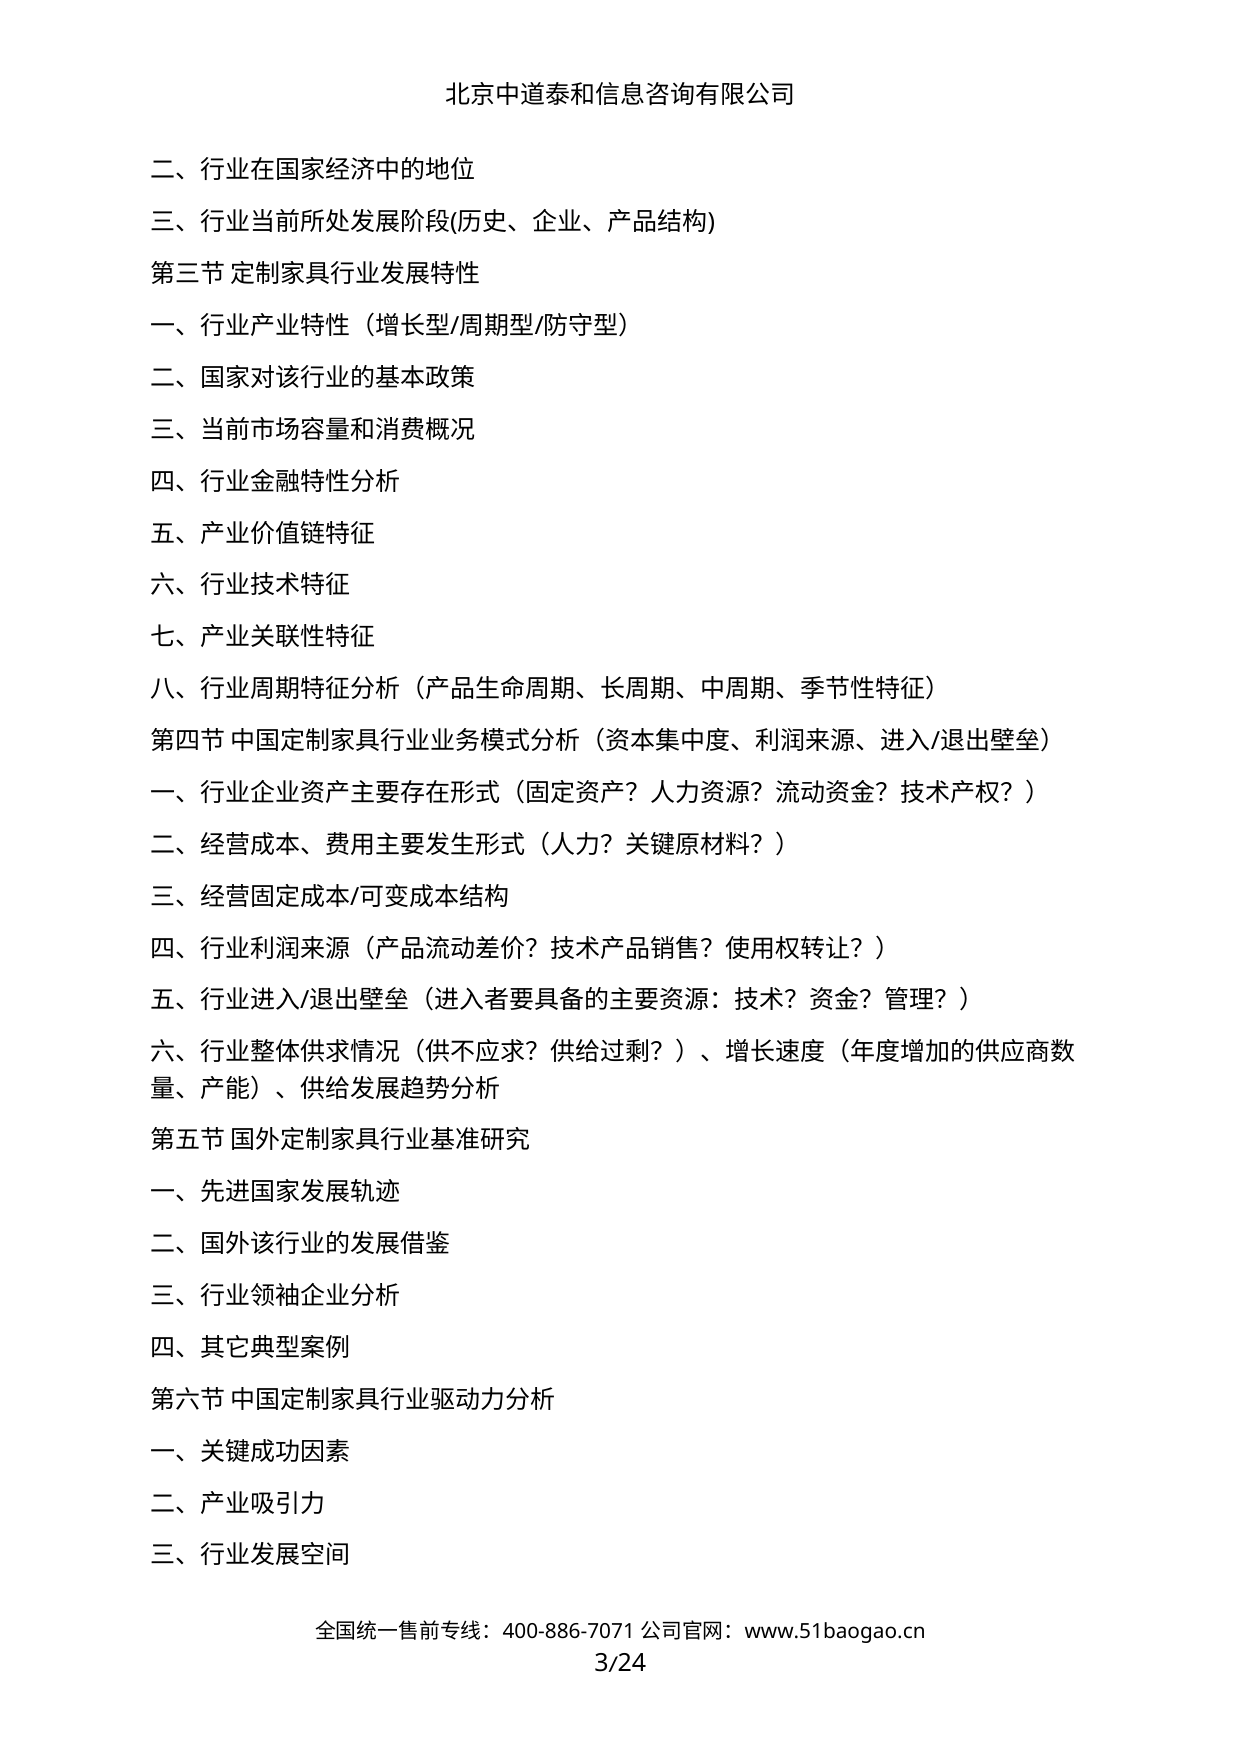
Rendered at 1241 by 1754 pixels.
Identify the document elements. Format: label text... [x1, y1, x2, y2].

text 一、先进国家发展轨迹 [150, 1172, 1090, 1208]
text 第三节 定制家具行业发展特性 [150, 254, 1090, 290]
text 五、产业价值链特征 [150, 513, 1090, 549]
text 一、行业产业特性（增长型/周期型/防守型） [150, 306, 1090, 342]
text 一、关键成功因素 [150, 1431, 1090, 1467]
text 第六节 中国定制家具行业驱动力分析 [150, 1379, 1090, 1416]
text 三、行业发展空间 [150, 1535, 1090, 1571]
text 六、行业技术特征 [150, 565, 1090, 601]
text 五、行业进入/退出壁垒（进入者要具备的主要资源：技术？资金？管理？） [150, 980, 1090, 1016]
text 二、国外该行业的发展借鉴 [150, 1224, 1090, 1260]
text 二、行业在国家经济中的地位 [150, 150, 1090, 186]
text 三、经营固定成本/可变成本结构 [150, 876, 1090, 912]
text 二、经营成本、费用主要发生形式（人力？关键原材料？） [150, 824, 1090, 861]
text 三、当前市场容量和消费概况 [150, 409, 1090, 446]
text 七、产业关联性特征 [150, 617, 1090, 653]
text 四、行业利润来源（产品流动差价？技术产品销售？使用权转让？） [150, 928, 1090, 964]
text 八、行业周期特征分析（产品生命周期、长周期、中周期、季节性特征） [150, 669, 1090, 705]
text 二、国家对该行业的基本政策 [150, 357, 1090, 394]
text 三、行业领袖企业分析 [150, 1276, 1090, 1312]
text 二、产业吸引力 [150, 1483, 1090, 1519]
text 一、行业企业资产主要存在形式（固定资产？人力资源？流动资金？技术产权？） [150, 772, 1090, 809]
text 四、行业金融特性分析 [150, 461, 1090, 497]
text 六、行业整体供求情况（供不应求？供给过剩？）、增长速度（年度增加的供应商数量、产能）、供给发展趋势分析 [150, 1032, 1090, 1104]
text 第五节 国外定制家具行业基准研究 [150, 1120, 1090, 1156]
text 第四节 中国定制家具行业业务模式分析（资本集中度、利润来源、进入/退出壁垒） [150, 721, 1090, 757]
text 三、行业当前所处发展阶段(历史、企业、产品结构) [150, 202, 1090, 238]
text 四、其它典型案例 [150, 1327, 1090, 1364]
